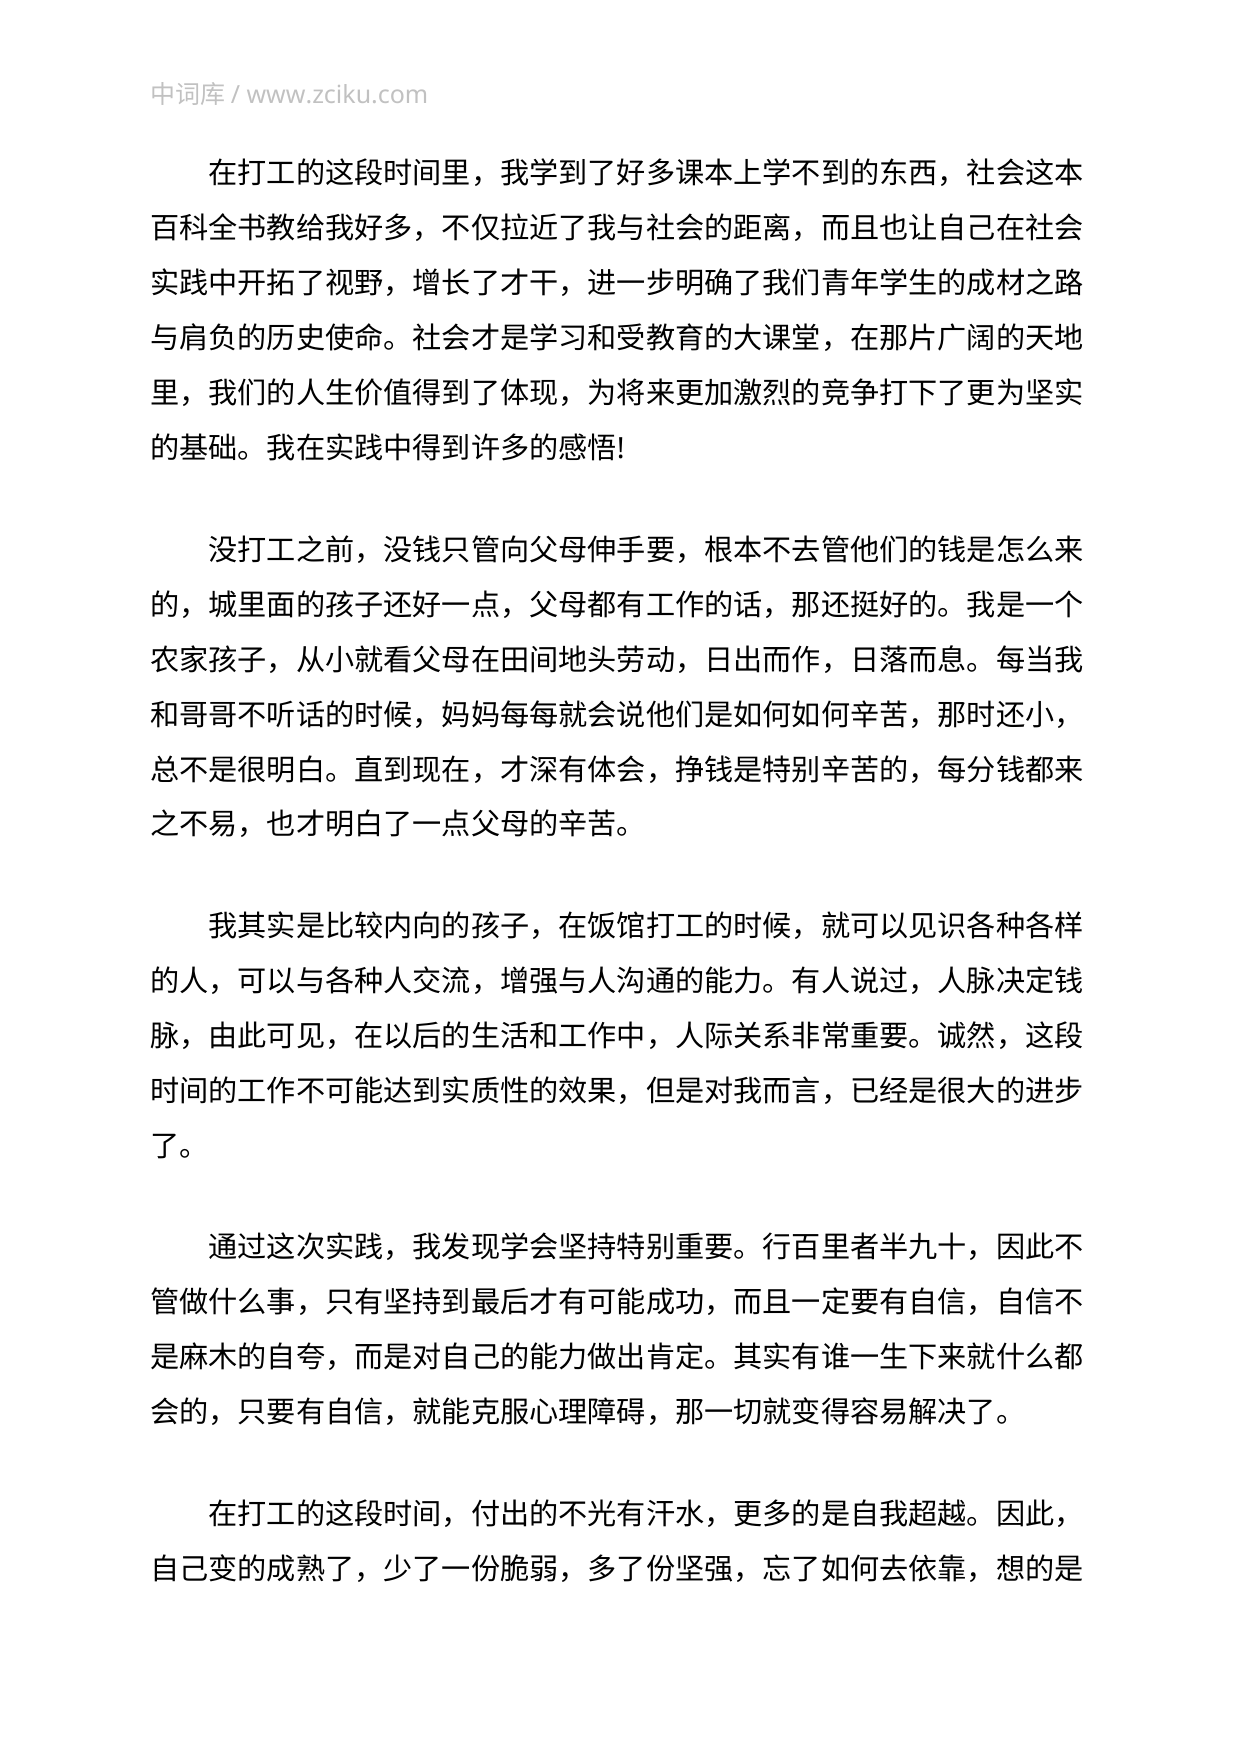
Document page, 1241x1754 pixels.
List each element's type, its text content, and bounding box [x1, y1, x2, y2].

text 没打工之前，没钱只管向父母伸手要，根本不去管他们的钱是怎么来的，城里面的孩子还好一点，父母都有工作的话，那还挺好的。我是一个农家孩子，从小就看父母在田间地头劳动，日出而作，日落而息。每当我和哥哥不听话的时候，妈妈每每就会说他们是如何如何辛苦，那时还小，总不是很明白。直到现在，才深有体会，挣钱是特别辛苦的，每分钱都来之不易，也才明白了一点父母的辛苦。 [150, 526, 1090, 843]
text 在打工的这段时间里，我学到了好多课本上学不到的东西，社会这本百科全书教给我好多，不仅拉近了我与社会的距离，而且也让自己在社会实践中开拓了视野，增长了才干，进一步明确了我们青年学生的成材之路与肩负的历史使命。社会才是学习和受教育的大课堂，在那片广阔的天地里，我们的人生价值得到了体现，为将来更加激烈的竞争打下了更为坚实的基础。我在实践中得到许多的感悟! [150, 150, 1090, 467]
text 我其实是比较内向的孩子，在饭馆打工的时候，就可以见识各种各样的人，可以与各种人交流，增强与人沟通的能力。有人说过，人脉决定钱脉，由此可见，在以后的生活和工作中，人际关系非常重要。诚然，这段时间的工作不可能达到实质性的效果，但是对我而言，已经是很大的进步了。 [150, 903, 1090, 1164]
text 通过这次实践，我发现学会坚持特别重要。行百里者半九十，因此不管做什么事，只有坚持到最后才有可能成功，而且一定要有自信，自信不是麻木的自夸，而是对自己的能力做出肯定。其实有谁一生下来就什么都会的，只要有自信，就能克服心理障碍，那一切就变得容易解决了。 [150, 1224, 1090, 1431]
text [150, 1491, 1090, 1588]
